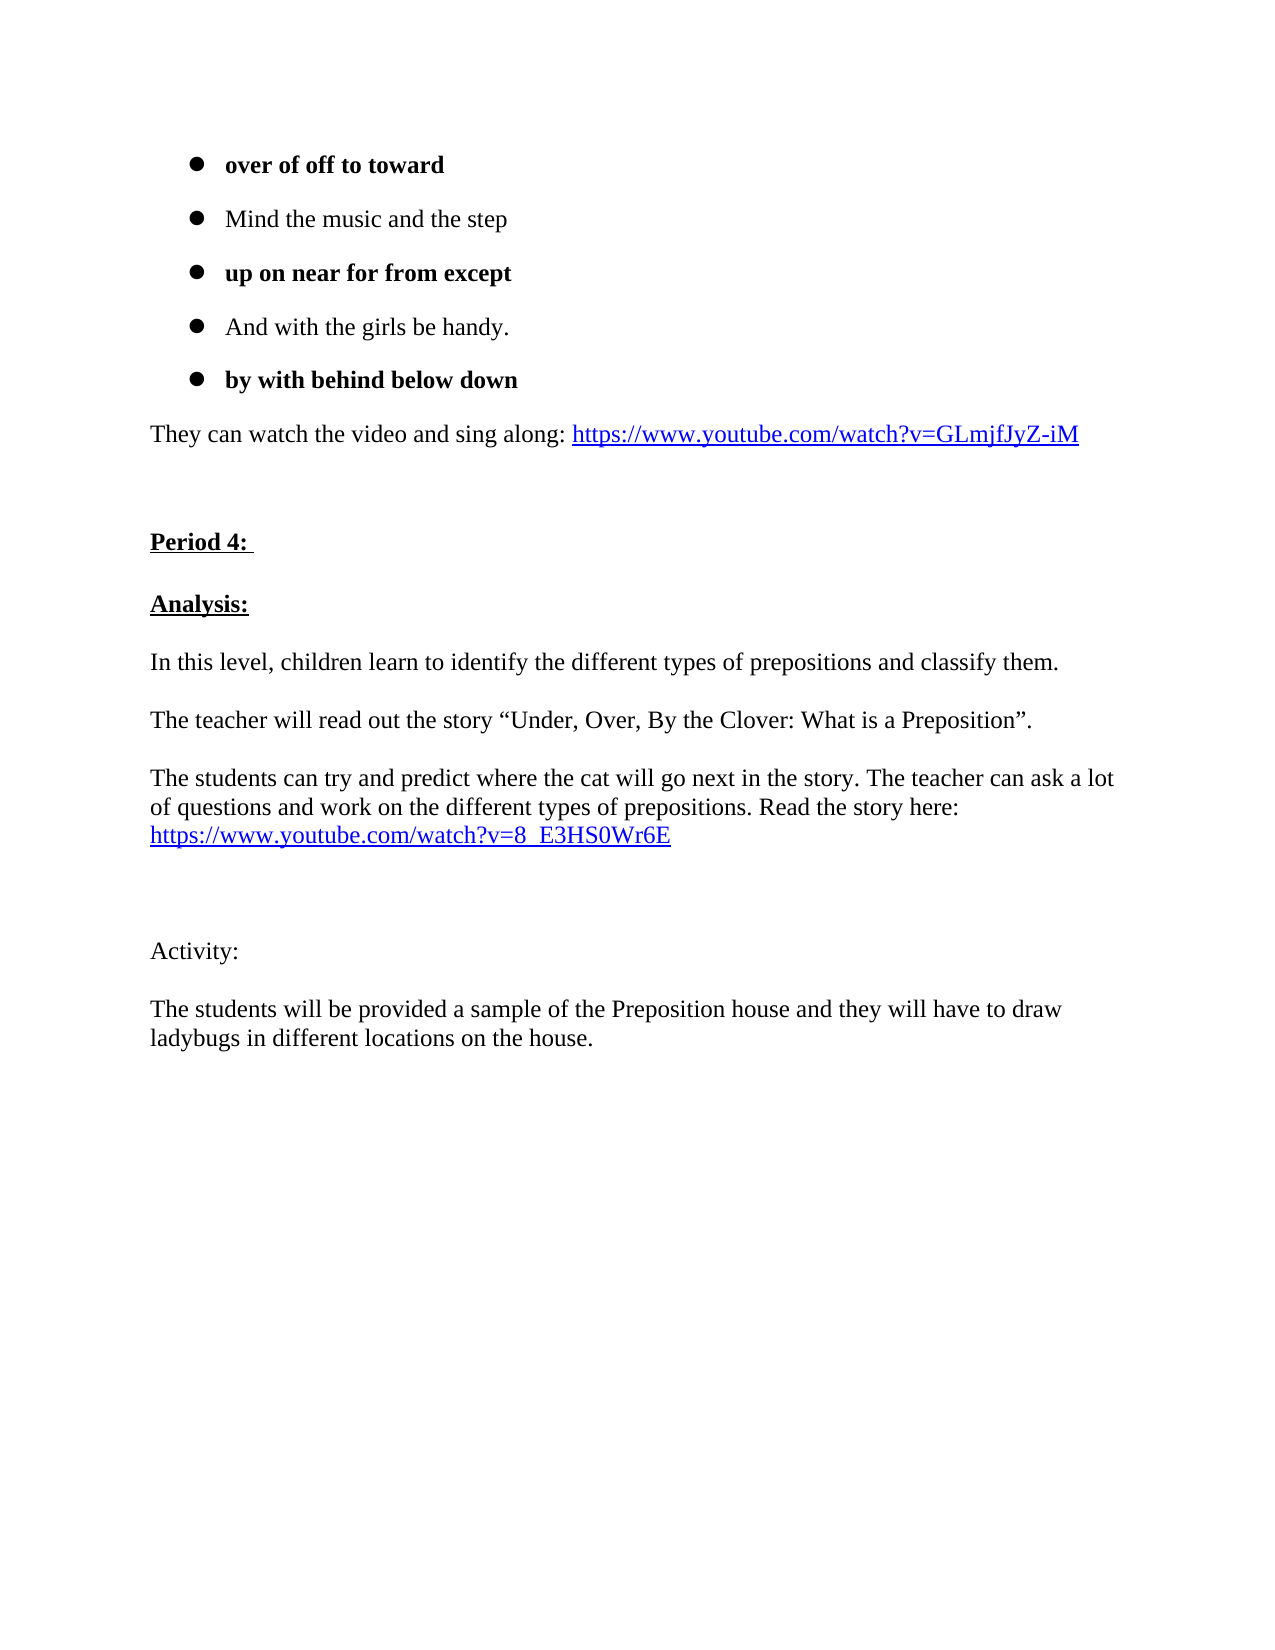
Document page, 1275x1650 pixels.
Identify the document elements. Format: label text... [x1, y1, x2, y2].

text Analysis: [150, 589, 1125, 618]
text Period 4: [150, 527, 1125, 556]
list Mind the music and the step [187, 204, 1125, 233]
list And with the girls be handy. [187, 312, 1125, 340]
text In this level, children learn to identify the different types of prepositions and classify them. [150, 647, 1125, 676]
list over of off to toward [187, 150, 1125, 179]
text The teacher will read out the story “Under, Over, By the Clover: What is a Preposition”. [150, 705, 1125, 734]
text Activity: [150, 936, 1125, 965]
text The students will be provided a sample of the Preposition house and they will have to draw ladybugs in different locations on the house. [150, 994, 1125, 1052]
text The students can try and predict where the cat will go next in the story. The teacher can ask a lot of questions and work on the different types of prepositions. Read the story here: https://www.youtube.com/watch?v=8_E3HS0Wr6E [150, 763, 1125, 849]
text They can watch the video and sing along: https://www.youtube.com/watch?v=GLmjfJyZ-iM [150, 419, 1125, 448]
list up on near for from except [187, 258, 1125, 286]
list by with behind below down [187, 365, 1125, 394]
